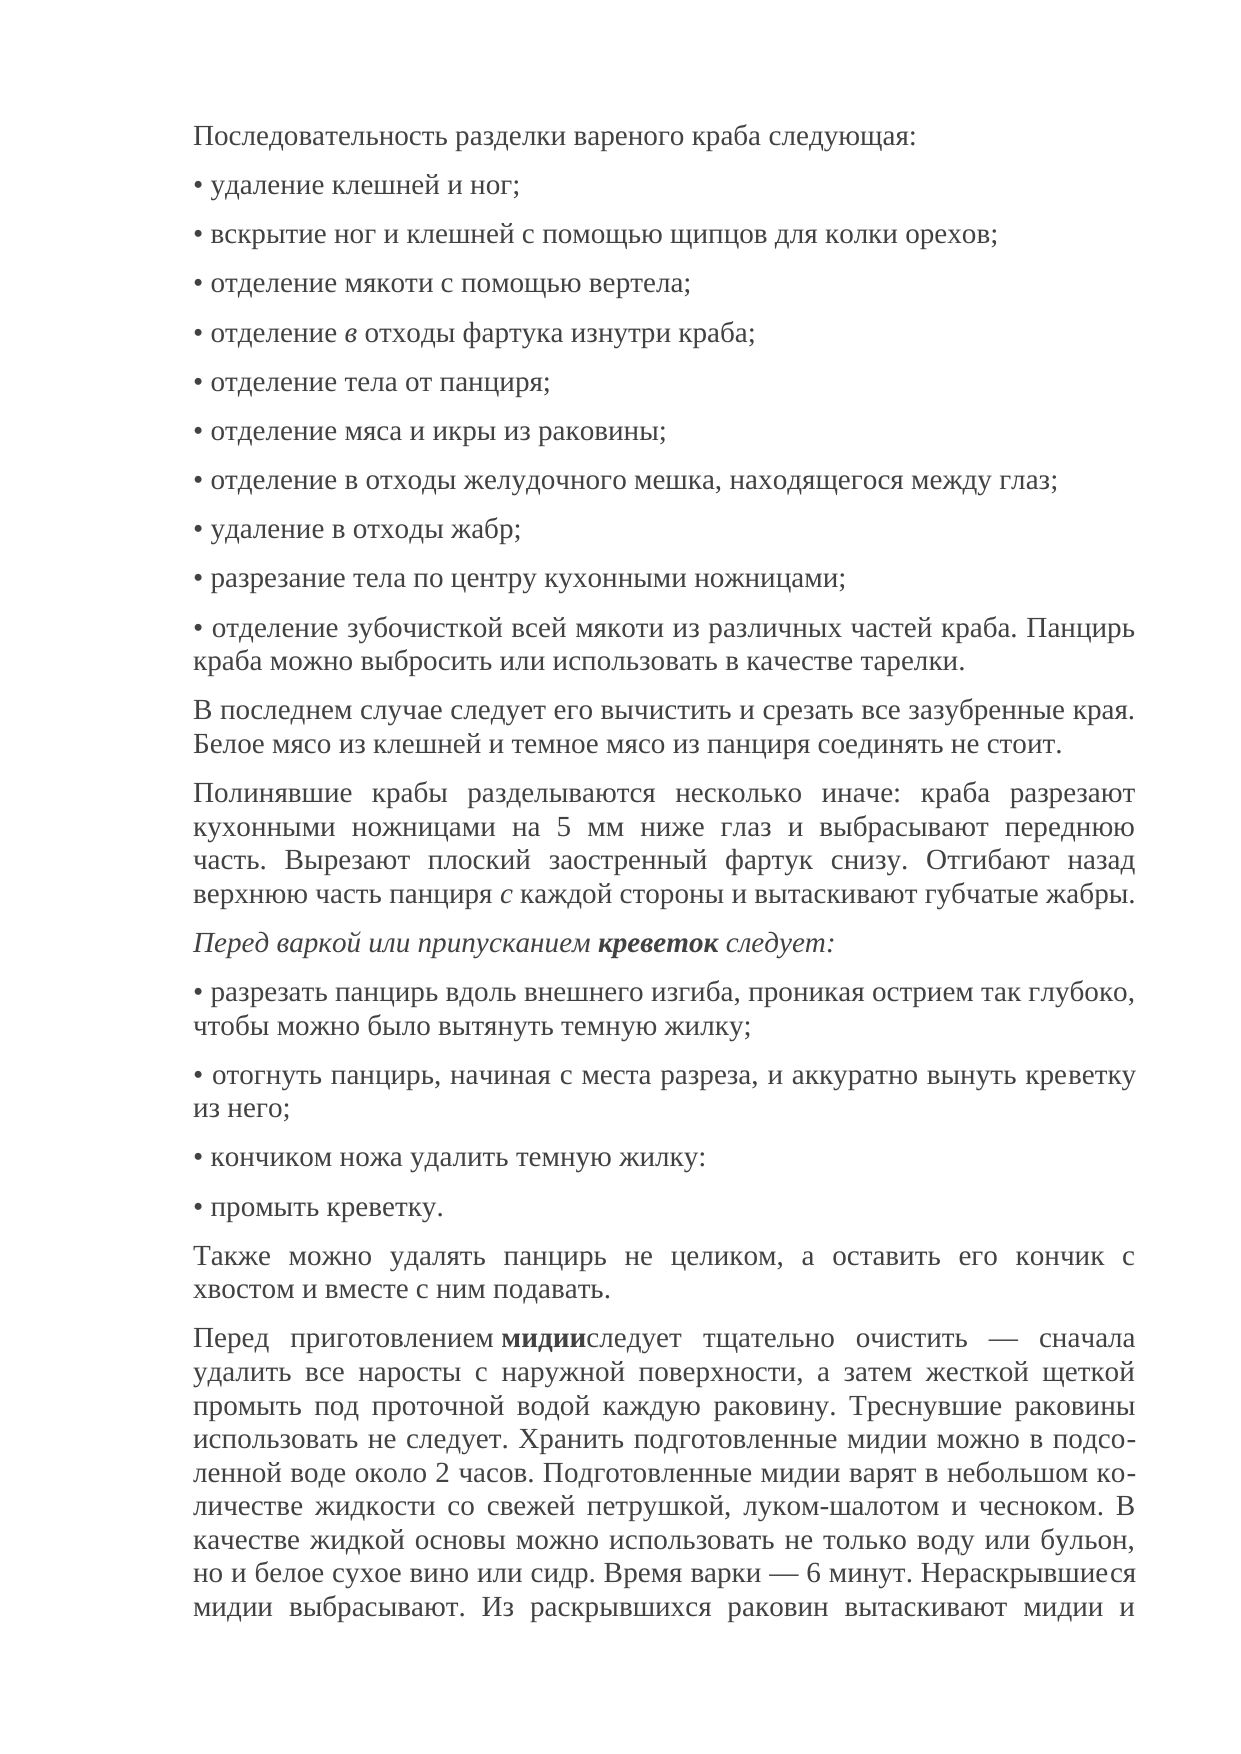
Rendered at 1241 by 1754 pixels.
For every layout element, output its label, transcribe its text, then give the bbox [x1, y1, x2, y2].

text • удаление клешней и ног; [193, 167, 1136, 201]
text • удаление в отходы жабр; [193, 511, 1136, 545]
text • отделение в отходы фартука изнутри краба; [193, 315, 1136, 348]
text Полинявшие крабы разделываются несколько иначе: краба разрезают кухонными ножницами на 5 мм ниже глаз и выбрасывают переднюю часть. Вырезают плоский заостренный фартук снизу. Отгибают назад верхнюю часть панциря с каждой стороны и вытаскивают губчатые жабры. [193, 775, 1136, 909]
text • промыть креветку. [193, 1189, 1136, 1222]
text • кончиком ножа удалить темную жилку: [193, 1139, 1136, 1173]
text • отделение зубочисткой всей мякоти из различных частей краба. Панцирь краба можно выбросить или использовать в качестве тарелки. [193, 610, 1136, 677]
text • отделение мякоти с помощью вертела; [193, 266, 1136, 299]
text Также можно удалять панцирь не целиком, а оставить его кончик с хвостом и вместе с ним подавать. [193, 1238, 1136, 1305]
text • отделение мяса и икры из раковины; [193, 413, 1136, 447]
text Перед варкой или припусканием креветок следует: [193, 925, 1136, 958]
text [193, 1321, 1136, 1622]
text • отогнуть панцирь, начиная с места разреза, и аккуратно вынуть креветку из него; [193, 1057, 1136, 1124]
text Последовательность разделки вареного краба следующая: [193, 118, 1136, 152]
text • разрезать панцирь вдоль внешнего изгиба, проникая острием так глубоко, чтобы можно было вытянуть темную жилку; [193, 974, 1136, 1041]
text В последнем случае следует его вычистить и срезать все зазубренные края. Белое мясо из клешней и темное мясо из панциря соединять не стоит. [193, 692, 1136, 759]
text • отделение в отходы желудочного мешка, находящегося между глаз; [193, 462, 1136, 496]
text • вскрытие ног и клешней с помощью щипцов для колки орехов; [193, 216, 1136, 250]
text • разрезание тела по центру кухонными ножницами; [193, 561, 1136, 594]
text • отделение тела от панциря; [193, 364, 1136, 397]
